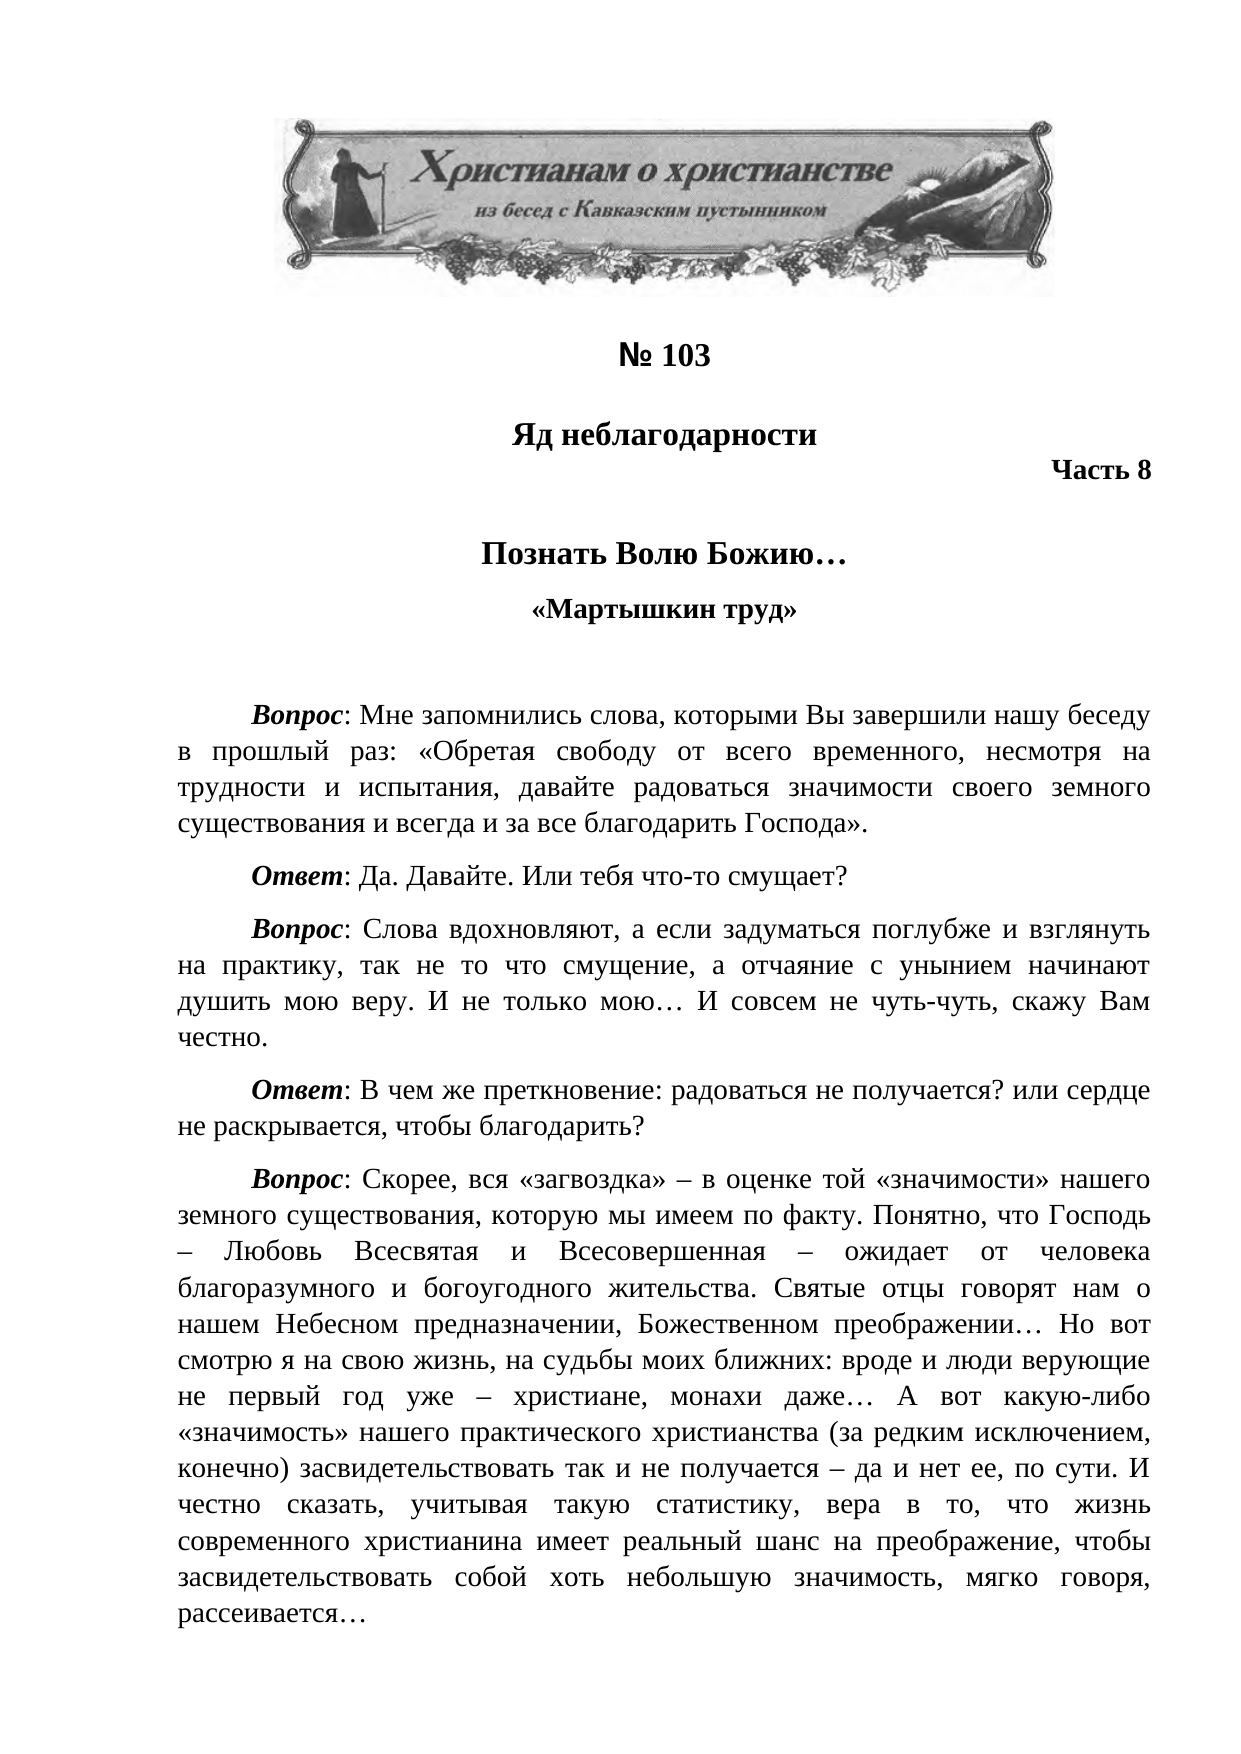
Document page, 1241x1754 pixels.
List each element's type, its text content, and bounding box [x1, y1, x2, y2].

text Вопрос: Мне запомнились слова, которыми Вы завершили нашу беседу в прошлый раз: «Обретая свободу от всего временного, несмотря на трудности и испытания, давайте радоваться значимости своего земного существования и всегда и за все благодарить Господа». [177, 697, 1152, 839]
text Познать Волю Божию… [177, 533, 1152, 572]
text Ответ: Да. Давайте. Или тебя что-то смущает? [177, 858, 1152, 892]
text Часть 8 [177, 452, 1152, 486]
text Ответ: В чем же преткновение: радоваться не получается? или сердце не раскрывается, чтобы благодарить? [177, 1072, 1152, 1142]
text «Мартышкин труд» [177, 591, 1152, 625]
text Вопрос: Скорее, вся «загвоздка» – в оценке той «значимости» нашего земного существования, которую мы имеем по факту. Понятно, что Господь – Любовь Всесвятая и Всесовершенная – ожидает от человека благоразумного и богоугодного жительства. Святые отцы говорят нам о нашем Небесном предназначении, Божественном преображении… Но вот смотрю я на свою жизнь, на судьбы моих ближних: вроде и люди верующие не первый год уже – христиане, монахи даже… А вот какую-либо «значимость» нашего практического христианства (за редким исключением, конечно) засвидетельствовать так и не получается – да и нет ее, по сути. И честно сказать, учитывая такую статистику, вера в то, что жизнь современного христианина имеет реальный шанс на преображение, чтобы засвидетельствовать собой хоть небольшую значимость, мягко говоря, рассеивается… [177, 1161, 1152, 1628]
text Яд неблагодарности [177, 414, 1152, 452]
picture [273, 118, 1055, 297]
text Вопрос: Слова вдохновляют, а если задуматься поглубже и взглянуть на практику, так не то что смущение, а отчаяние с унынием начинают душить мою веру. И не только мою… И совсем не чуть-чуть, скажу Вам честно. [177, 911, 1152, 1053]
text № 103 [177, 330, 1152, 376]
